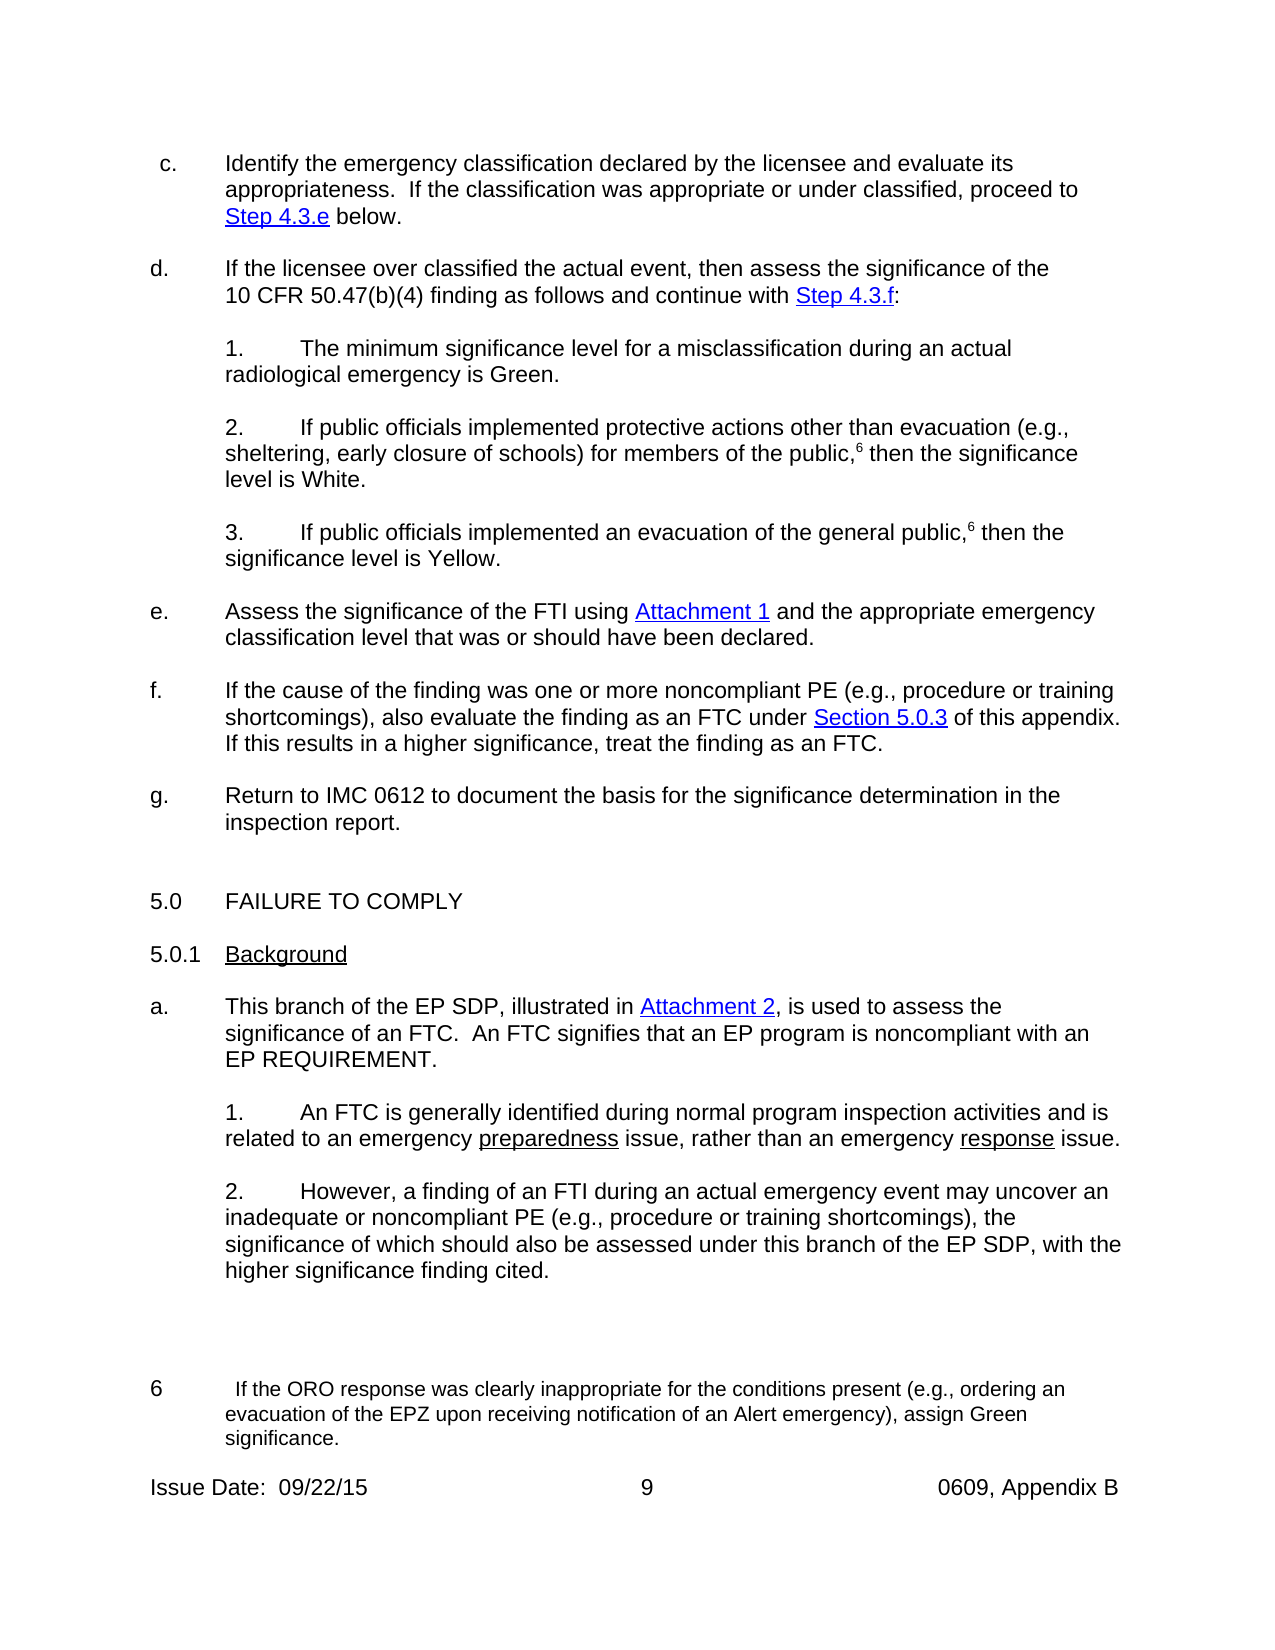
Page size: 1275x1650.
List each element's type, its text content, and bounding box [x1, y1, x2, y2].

text 1. The minimum significance level for a misclassification during an actual radiological emergency is Green. [150, 334, 1125, 387]
text g. Return to IMC 0612 to document the basis for the significance determination in the inspection report. [150, 782, 1125, 835]
text d. If the licensee over classified the actual event, then assess the significance of the 10 CFR 50.47(b)(4) finding as follows and continue with Step 4.3.f: [150, 255, 1125, 308]
subtitle 5.0 FAILURE TO COMPLY [150, 888, 1125, 914]
text 3. If public officials implemented an evacuation of the general public,6 then the significance level is Yellow. [75, 519, 1125, 572]
text f. If the cause of the finding was one or more noncompliant PE (e.g., procedure or training shortcomings), also evaluate the finding as an FTC under Section 5.0.3 of this appendix. If this results in a higher significance, treat the finding as an FTC. [150, 677, 1125, 756]
text c. Identify the emergency classification declared by the licensee and evaluate its appropriateness. If the classification was appropriate or under classified, proceed to Step 4.3.e below. [75, 150, 1125, 229]
text 2. If public officials implemented protective actions other than evacuation (e.g., sheltering, early closure of schools) for members of the public, then the significance level is White. [75, 413, 1125, 493]
text 1. An FTC is generally identified during normal program inspection activities and is related to an emergency preparedness issue, rather than an emergency response issue. [75, 1099, 1125, 1151]
subtitle 5.0.1 Background [150, 941, 1125, 967]
text 2. However, a finding of an FTI during an actual emergency event may uncover an inadequate or noncompliant PE (e.g., procedure or training shortcomings), the significance of which should also be assessed under this branch of the EP SDP, with the higher significance finding cited. [75, 1178, 1125, 1283]
text e. Assess the significance of the FTI using Attachment 1 and the appropriate emergency classification level that was or should have been declared. [150, 598, 1125, 651]
text a. This branch of the EP SDP, illustrated in Attachment 2, is used to assess the significance of an FTC. An FTC signifies that an EP program is noncompliant with an EP REQUIREMENT. [150, 993, 1125, 1072]
